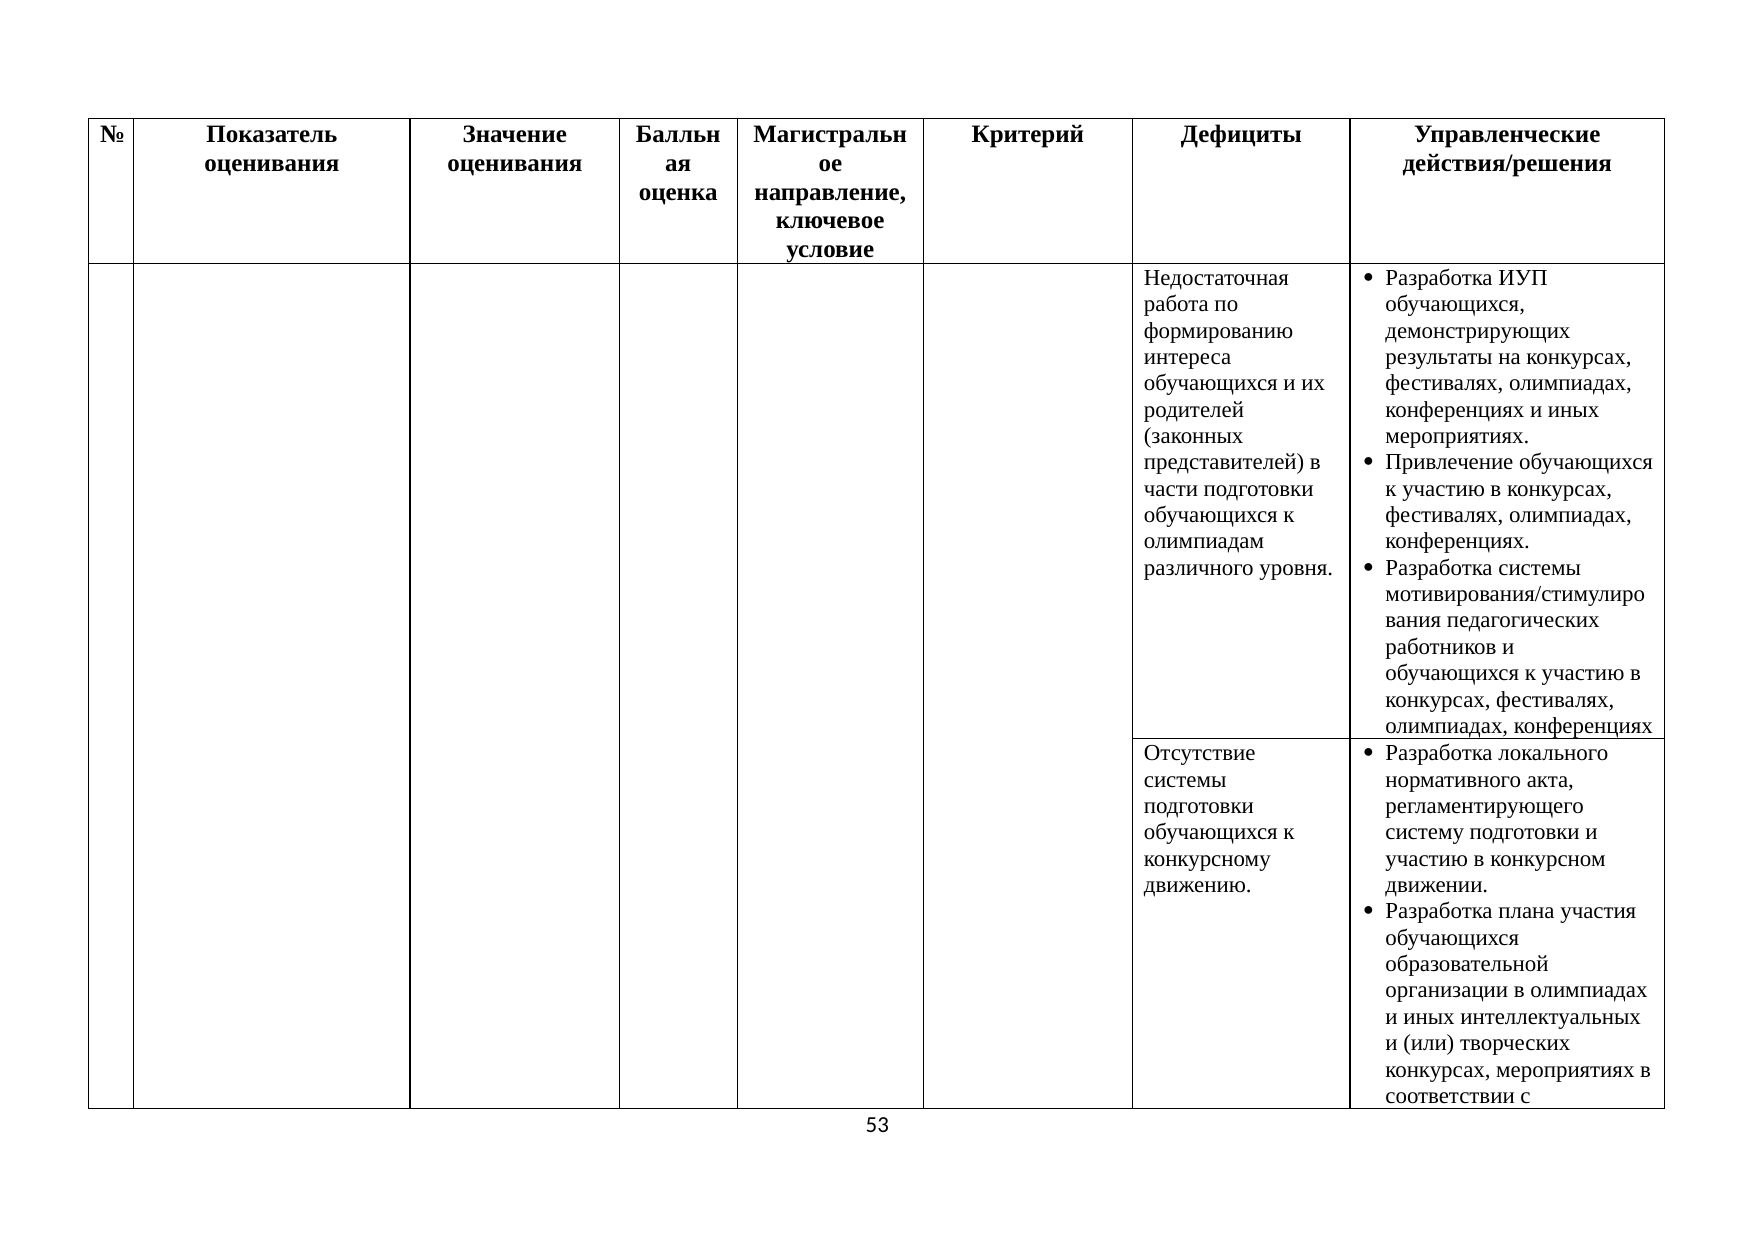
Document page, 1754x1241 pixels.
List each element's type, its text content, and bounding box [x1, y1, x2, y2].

table_header Значение оценивания [411, 119, 619, 263]
table_header Критерий [924, 119, 1132, 263]
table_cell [1133, 739, 1349, 1108]
table_header Магистральное направление, ключевое условие [738, 119, 923, 263]
table_header Управленческие действия/решения [1351, 119, 1664, 263]
table_cell Разработка ИУП обучающихся, демонстрирующих результаты на конкурсах, фестивалях, олимпиадах, конференциях и иных мероприятиях. Привлечение обучающихся к участию в конкурсах, фестивалях, олимпиадах, конференциях. Разработка системы мотивирования/стимулирования педагогических работников и обучающихся к участию в конкурсах, фестивалях, олимпиадах, конференциях [1351, 264, 1664, 738]
table_header Балльная оценка [620, 119, 737, 263]
table_cell Недостаточная работа по формированию интереса обучающихся и их родителей (законных представителей) в части подготовки обучающихся к олимпиадам различного уровня. [1133, 264, 1349, 738]
table_header Дефициты [1133, 119, 1349, 263]
table_header Показатель оценивания [134, 119, 409, 263]
table_header № [89, 119, 133, 263]
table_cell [1351, 739, 1664, 1108]
